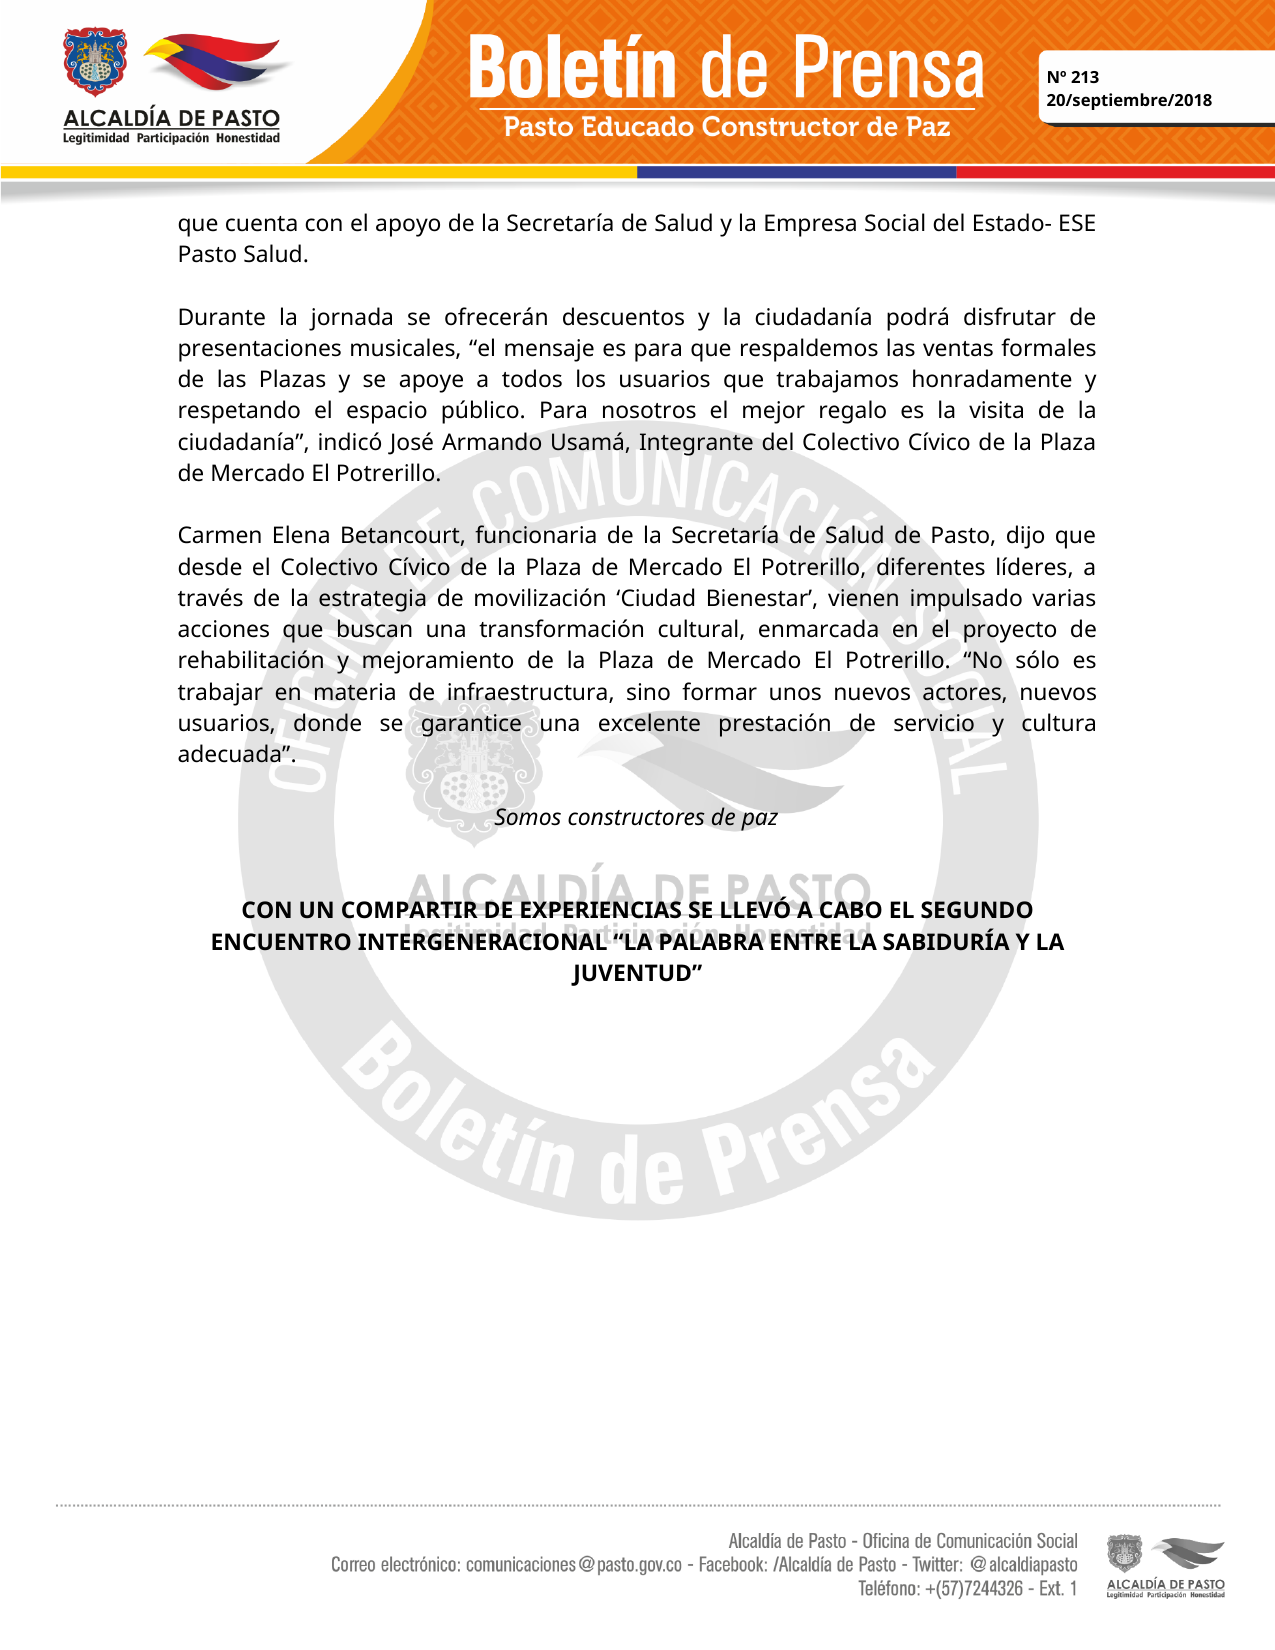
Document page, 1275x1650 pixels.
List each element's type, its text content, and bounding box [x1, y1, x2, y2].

text CON UN COMPARTIR DE EXPERIENCIAS SE LLEVÓ A CABO EL SEGUNDO ENCUENTRO INTERGENERACIONAL “LA PALABRA ENTRE LA SABIDURÍA Y LA JUVENTUD” [177, 894, 1098, 988]
picture [0, 0, 1275, 1645]
text Carmen Elena Betancourt, funcionaria de la Secretaría de Salud de Pasto, dijo que desde el Colectivo Cívico de la Plaza de Mercado El Potrerillo, diferentes líderes, a través de la estrategia de movilización ‘Ciudad Bienestar’, vienen impulsado varias acciones que buscan una transformación cultural, enmarcada en el proyecto de rehabilitación y mejoramiento de la Plaza de Mercado El Potrerillo. “No sólo es trabajar en materia de infraestructura, sino formar unos nuevos actores, nuevos usuarios, donde se garantice una excelente prestación de servicio y cultura adecuada”. [177, 519, 1098, 769]
text Durante la jornada se ofrecerán descuentos y la ciudadanía podrá disfrutar de presentaciones musicales, “el mensaje es para que respaldemos las ventas formales de las Plazas y se apoye a todos los usuarios que trabajamos honradamente y respetando el espacio público. Para nosotros el mejor regalo es la visita de la ciudadanía”, indicó José Armando Usamá, Integrante del Colectivo Cívico de la Plaza de Mercado El Potrerillo. [177, 301, 1098, 488]
text Somos constructores de paz [177, 801, 1098, 832]
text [177, 207, 1098, 269]
